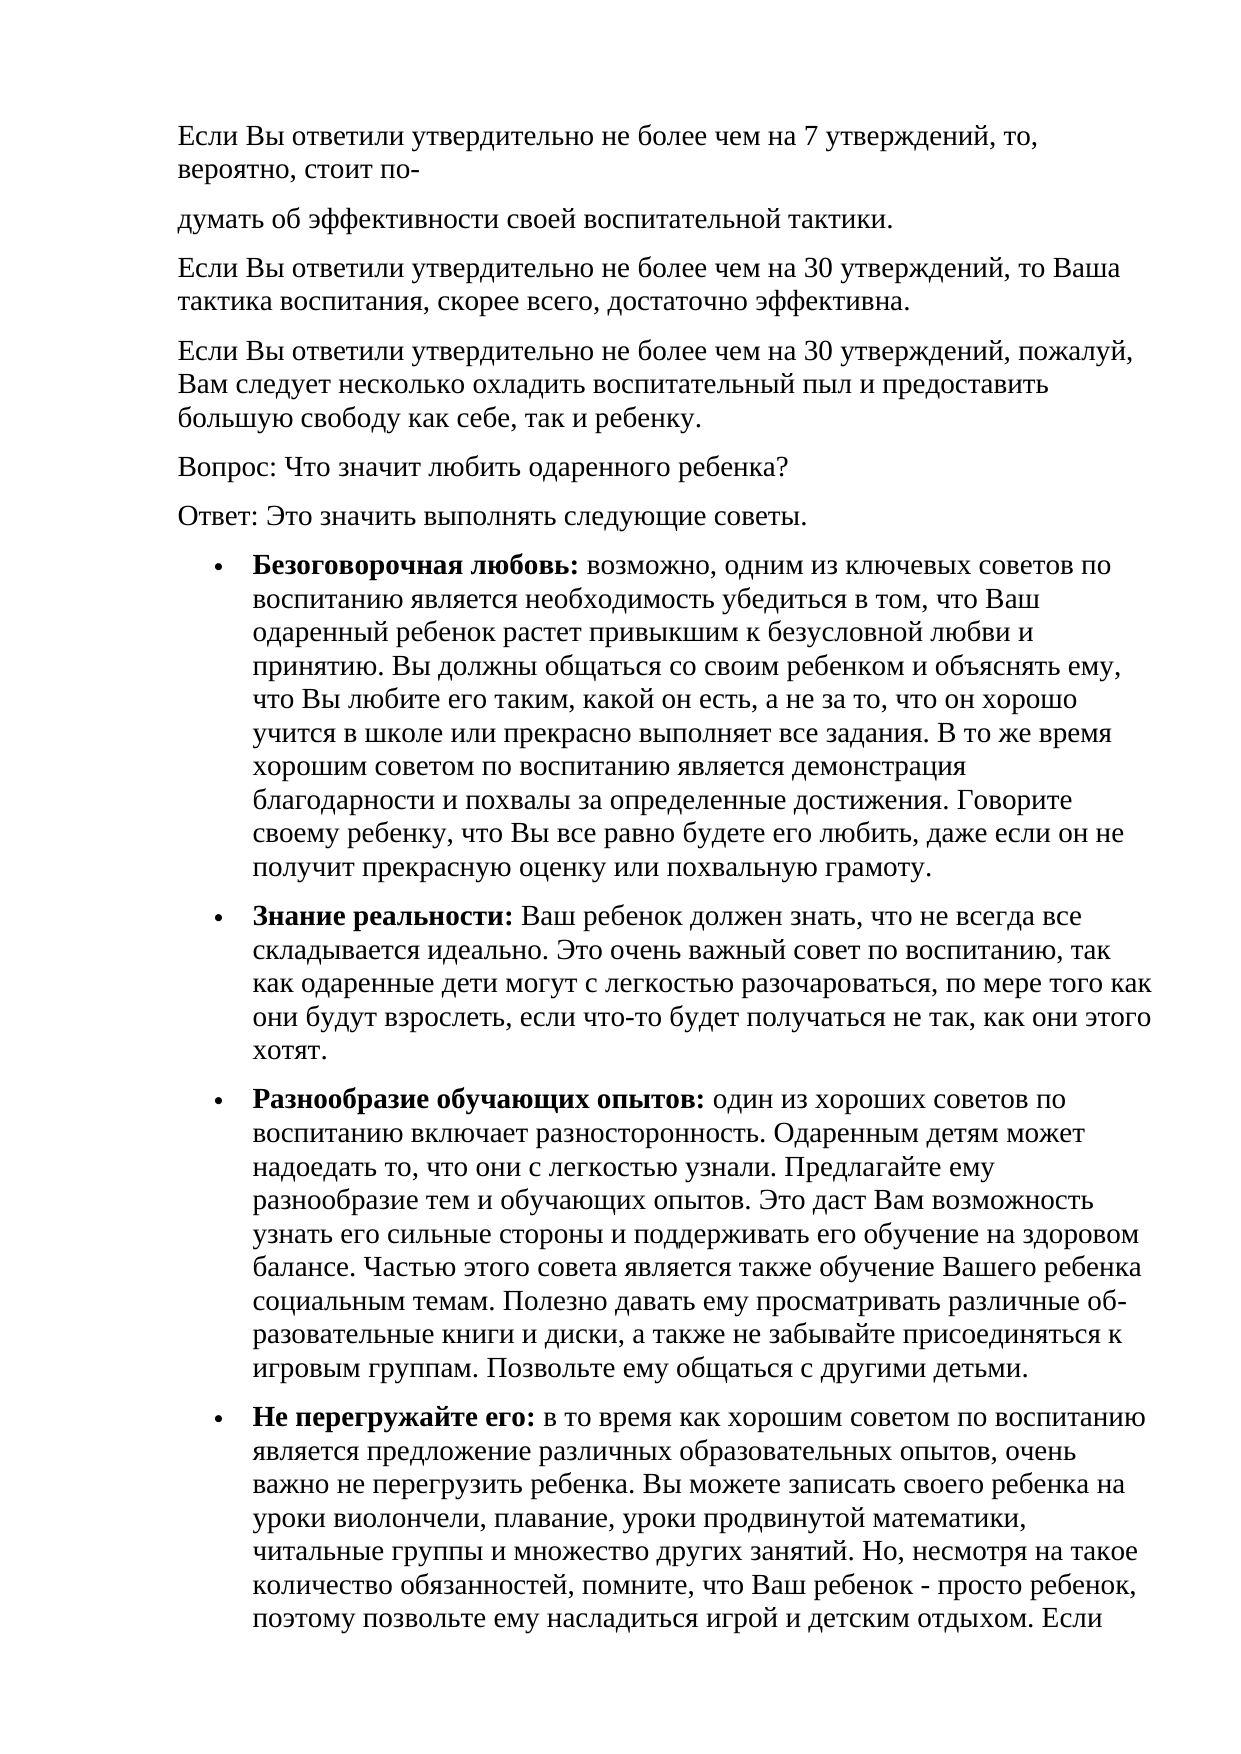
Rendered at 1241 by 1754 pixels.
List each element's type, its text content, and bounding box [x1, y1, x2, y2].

text Вопрос: Что значит любить одаренного ребенка? [177, 449, 1152, 482]
list Безоговорочная любовь: возможно, одним из ключевых советов по воспитанию является необходимость убедиться в том, что Ваш одаренный ребенок растет привыкшим к безусловной любви и принятию. Вы должны общаться со своим ребенком и объяснять ему, что Вы любите его таким, какой он есть, а не за то, что он хорошо учится в школе или прекрасно выполняет все задания. В то же время хорошим советом по воспитанию является демонстрация благодарности и похвалы за определенные достижения. Говорите своему ребенку, что Вы все равно будете его любить, даже если он не получит прекрасную оценку или похвальную грамоту. [215, 547, 1152, 883]
text Если Вы ответили утвердительно не более чем на 30 утверждений, то Ваша тактика воспитания, скорее всего, достаточно эффективна. [177, 250, 1152, 317]
text Если Вы ответили утвердительно не более чем на 30 утверждений, пожалуй, Вам следует несколько охладить воспитательный пыл и предоставить большую свободу как себе, так и ребенку. [177, 333, 1152, 433]
text Если Вы ответили утвердительно не более чем на 7 утверждений, то, вероятно, стоит по- [177, 118, 1152, 185]
list Знание реальности: Ваш ребенок должен знать, что не всегда все складывается идеально. Это очень важный совет по воспитанию, так как одаренные дети могут с легкостью разочароваться, по мере того как они будут взрослеть, если что-то будет получаться не так, как они этого хотят. [215, 898, 1152, 1066]
list Разнообразие обучающих опытов: один из хороших советов по воспитанию включает разносторонность. Одаренным детям может надоедать то, что они с легкостью узнали. Предлагайте ему разнообразие тем и обучающих опытов. Это даст Вам возможность узнать его сильные стороны и поддерживать его обучение на здоровом балансе. Частью этого совета является также обучение Вашего ребенка социальным темам. Полезно давать ему просматривать различные образовательные книги и диски, а также не забывайте присоединяться к игровым группам. Позвольте ему общаться с другими детьми. [215, 1082, 1152, 1383]
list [215, 1399, 1152, 1634]
text Ответ: Это значить выполнять следующие советы. [177, 498, 1152, 532]
text думать об эффективности своей воспитательной тактики. [177, 201, 1152, 234]
